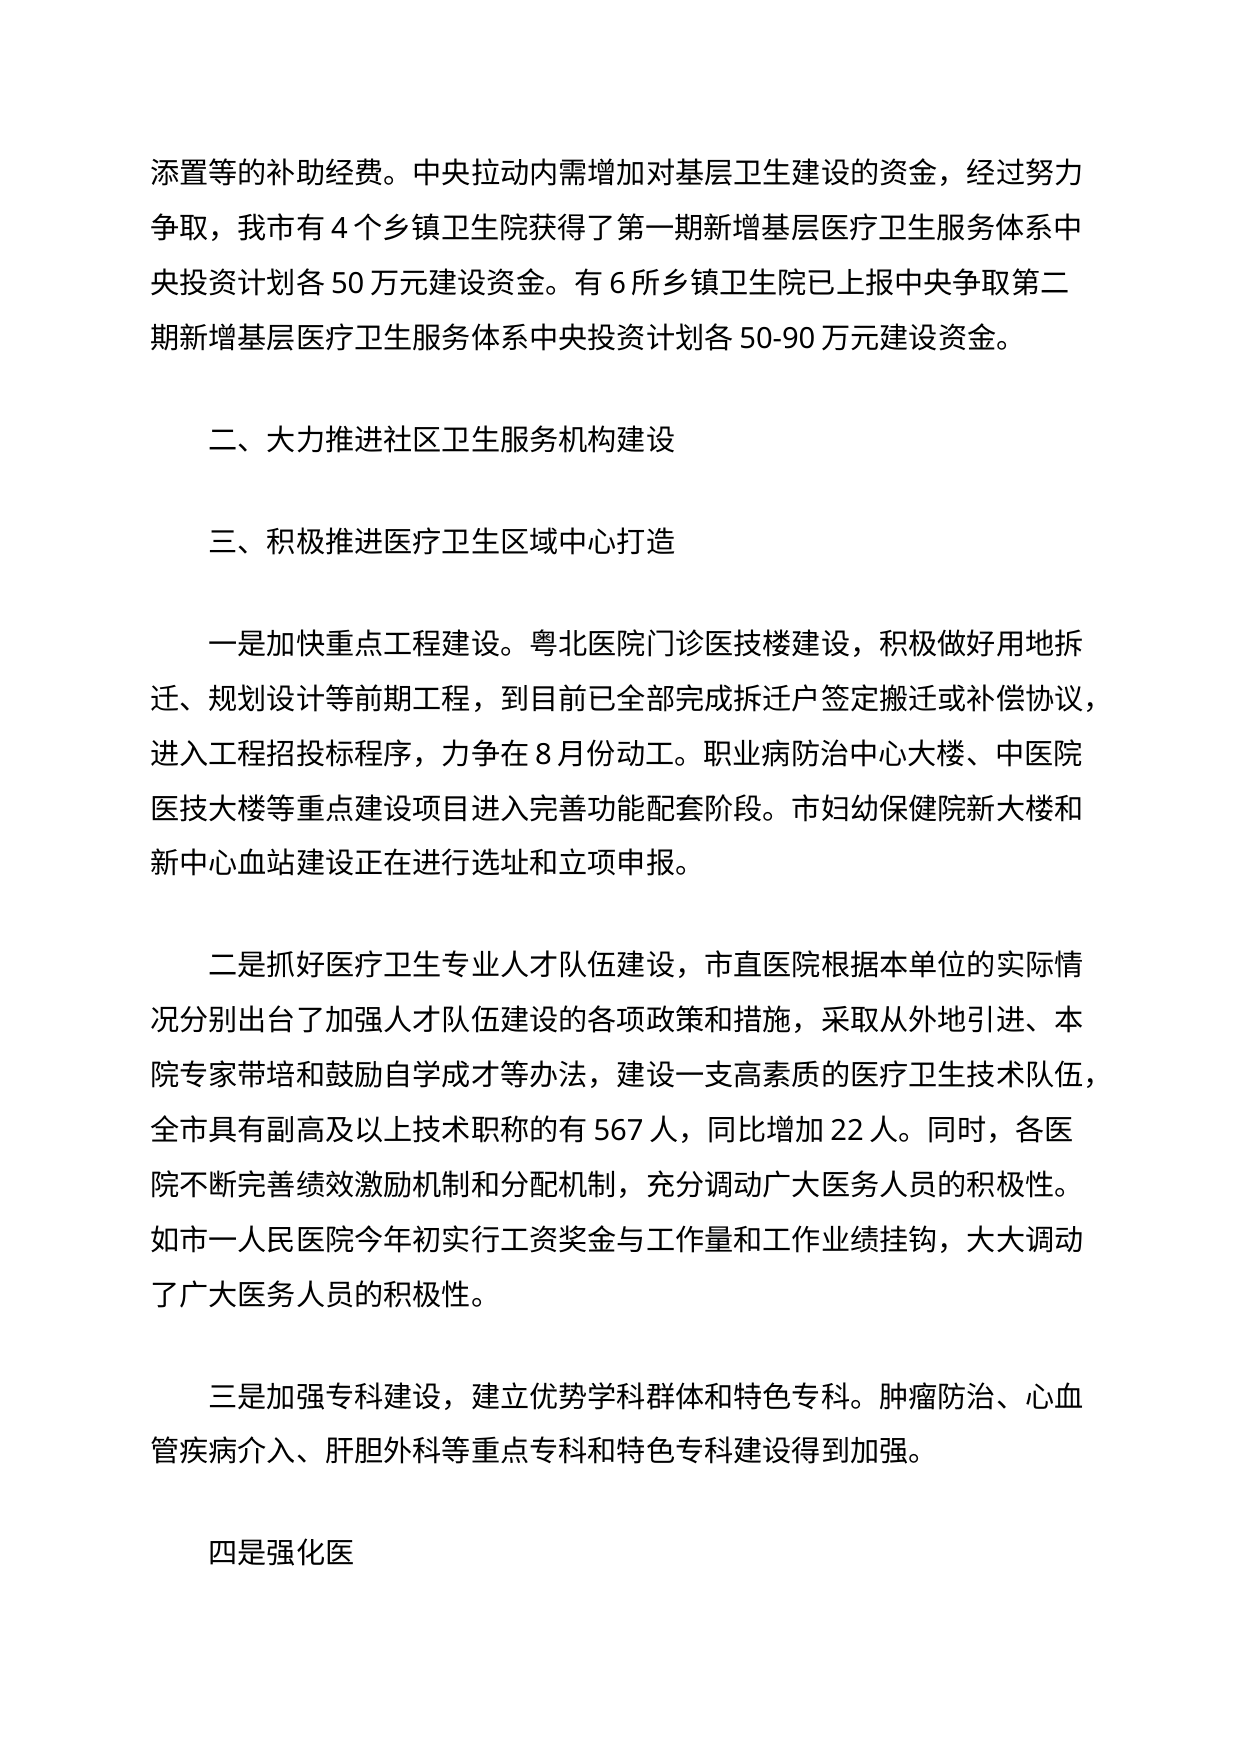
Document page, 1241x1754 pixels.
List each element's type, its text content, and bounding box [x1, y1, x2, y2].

text 四是强化医 [150, 1530, 1090, 1572]
text 三是加强专科建设，建立优势学科群体和特色专科。肿瘤防治、心血管疾病介入、肝胆外科等重点专科和特色专科建设得到加强。 [150, 1373, 1090, 1470]
text 二、大力推进社区卫生服务机构建设 [150, 417, 1090, 459]
text 二是抓好医疗卫生专业人才队伍建设，市直医院根据本单位的实际情况分别出台了加强人才队伍建设的各项政策和措施，采取从外地引进、本院专家带培和鼓励自学成才等办法，建设一支高素质的医疗卫生技术队伍，全市具有副高及以上技术职称的有567人，同比增加22人。同时，各医院不断完善绩效激励机制和分配机制，充分调动广大医务人员的积极性。如市一人民医院今年初实行工资奖金与工作量和工作业绩挂钩，大大调动了广大医务人员的积极性。 [150, 942, 1090, 1314]
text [150, 150, 1090, 357]
text 一是加快重点工程建设。粤北医院门诊医技楼建设，积极做好用地拆迁、规划设计等前期工程，到目前已全部完成拆迁户签定搬迁或补偿协议，进入工程招投标程序，力争在8月份动工。职业病防治中心大楼、中医院医技大楼等重点建设项目进入完善功能配套阶段。市妇幼保健院新大楼和新中心血站建设正在进行选址和立项申报。 [150, 620, 1090, 882]
text 三、积极推进医疗卫生区域中心打造 [150, 519, 1090, 561]
